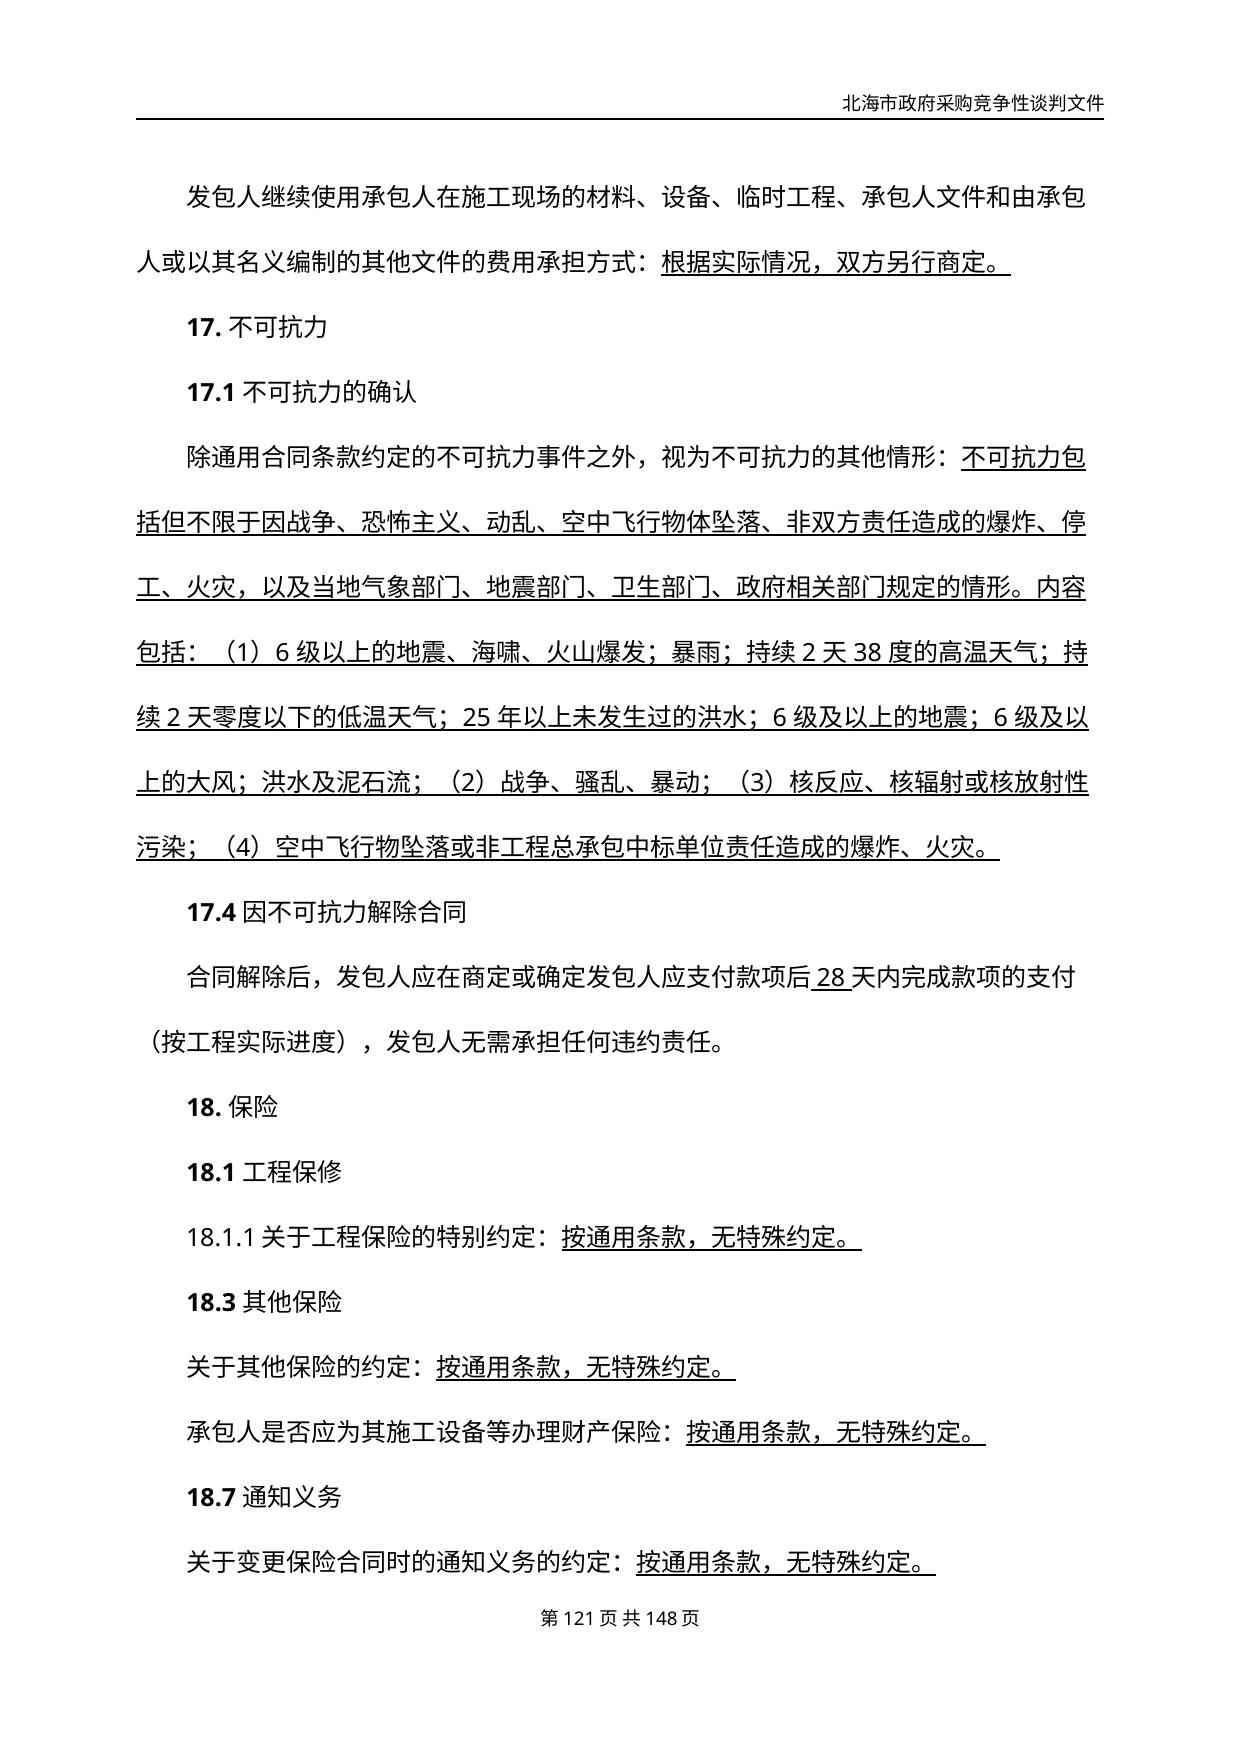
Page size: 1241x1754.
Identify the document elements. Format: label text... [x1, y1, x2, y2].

text 关于变更保险合同时的通知义务的约定：按通用条款，无特殊约定。 [136, 1528, 1104, 1593]
text 18. 保险 [136, 1073, 1104, 1138]
text 承包人是否应为其施工设备等办理财产保险：按通用条款，无特殊约定。 [136, 1398, 1104, 1463]
text 合同解除后，发包人应在商定或确定发包人应支付款项后 28 天内完成款项的支付（按工程实际进度），发包人无需承担任何违约责任。 [136, 943, 1104, 1073]
text 18.1.1关于工程保险的特别约定：按通用条款，无特殊约定。 [136, 1203, 1104, 1268]
text 关于其他保险的约定：按通用条款，无特殊约定。 [136, 1333, 1104, 1398]
text 18.1 工程保修 [136, 1138, 1104, 1203]
text 18.7 通知义务 [136, 1463, 1104, 1528]
text 17.1 不可抗力的确认 [136, 358, 1104, 423]
text 发包人继续使用承包人在施工现场的材料、设备、临时工程、承包人文件和由承包人或以其名义编制的其他文件的费用承担方式：根据实际情况，双方另行商定。 [136, 163, 1104, 293]
text 除通用合同条款约定的不可抗力事件之外，视为不可抗力的其他情形：不可抗力包括但不限于因战争、恐怖主义、动乱、空中飞行物体坠落、非双方责任造成的爆炸、停工、火灾，以及当地气象部门、地震部门、卫生部门、政府相关部门规定的情形。内容包括：（1）6 级以上的地震、海啸、火山爆发；暴雨；持续 2 天 38 度的高温天气；持续 2 天零度以下的低温天气；25 年以上未发生过的洪水；6 级及以上的地震；6 级及以上的大风；洪水及泥石流；（2）战争、骚乱、暴动；（3）核反应、核辐射或核放射性污染；（4）空中飞行物坠落或非工程总承包中标单位责任造成的爆炸、火灾。 [136, 423, 1104, 878]
text 18.3 其他保险 [136, 1268, 1104, 1333]
text 17. 不可抗力 [136, 293, 1104, 358]
text 17.4 因不可抗力解除合同 [136, 878, 1104, 943]
